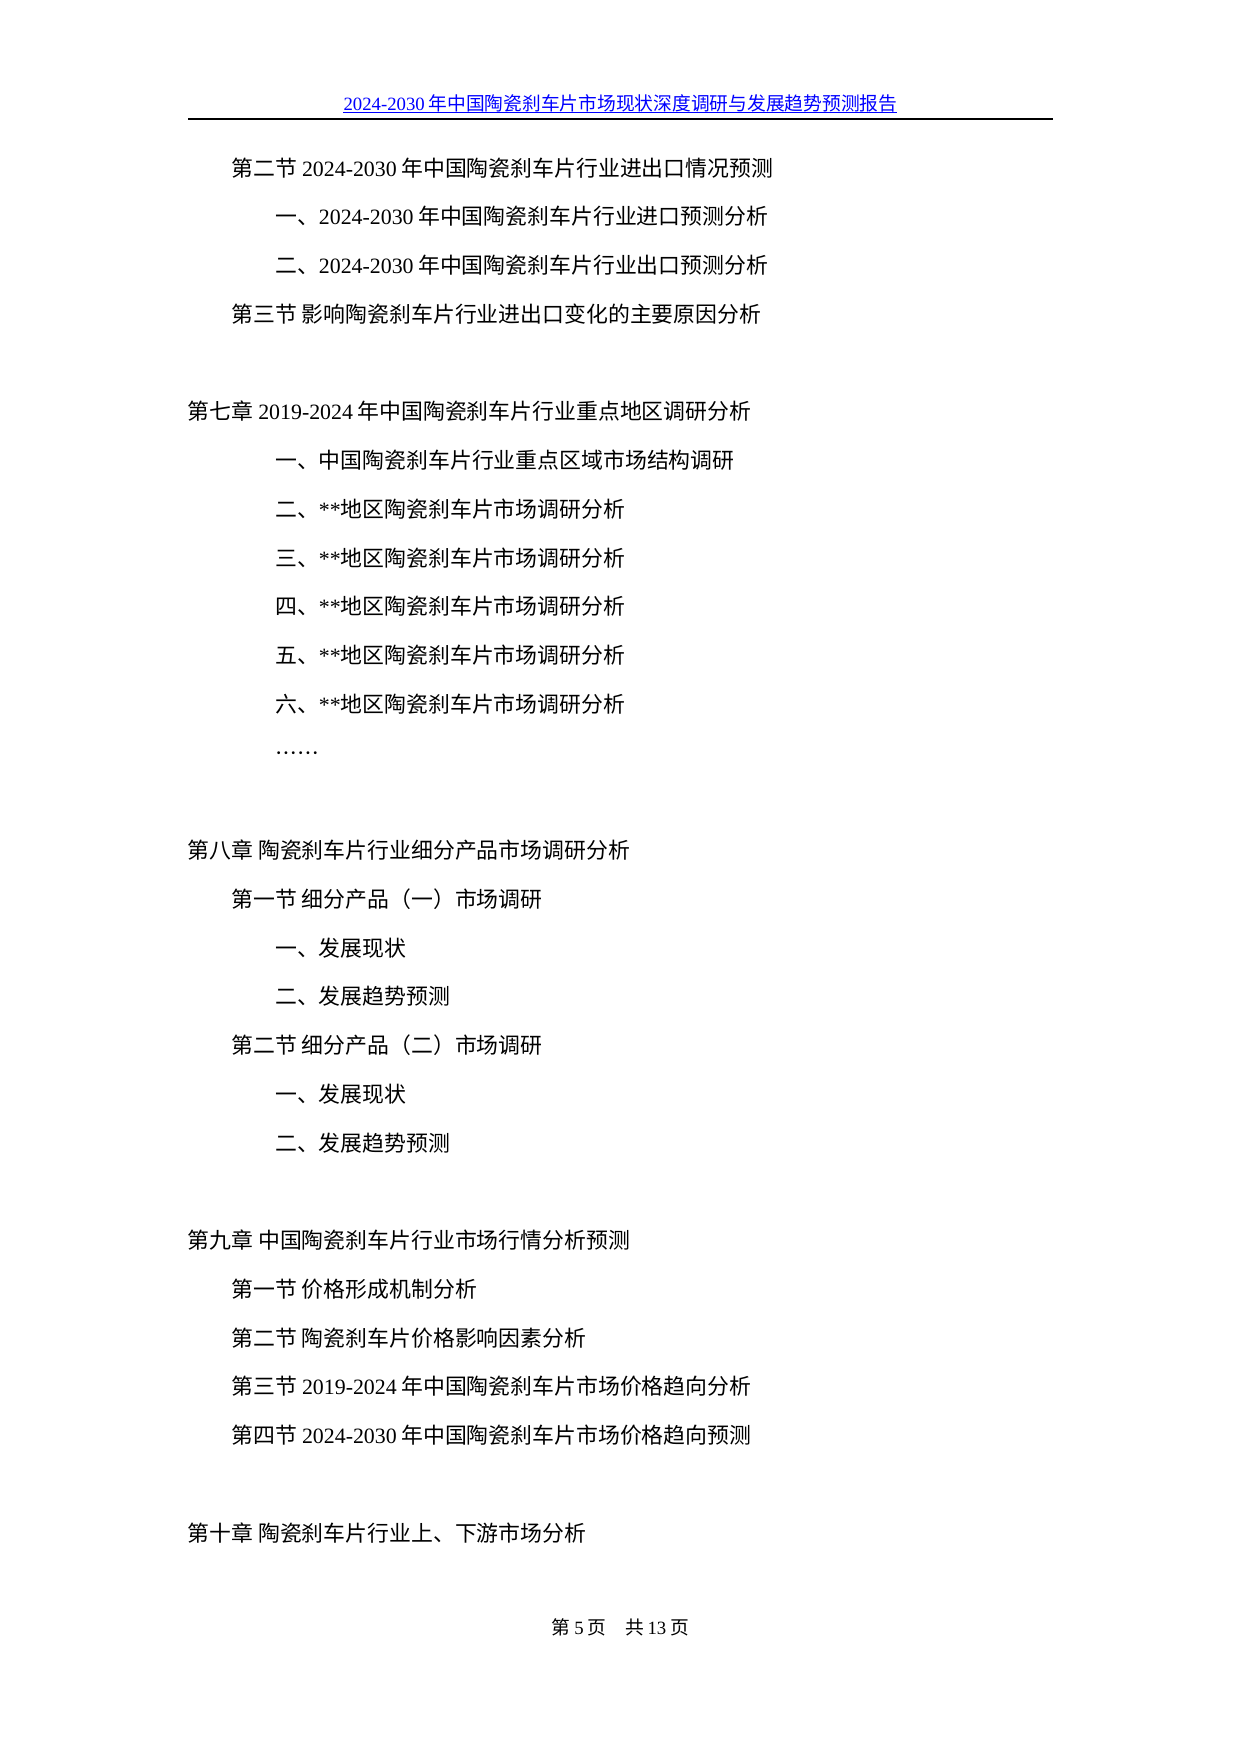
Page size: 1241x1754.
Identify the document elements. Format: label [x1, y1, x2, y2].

text [187, 150, 1053, 1548]
